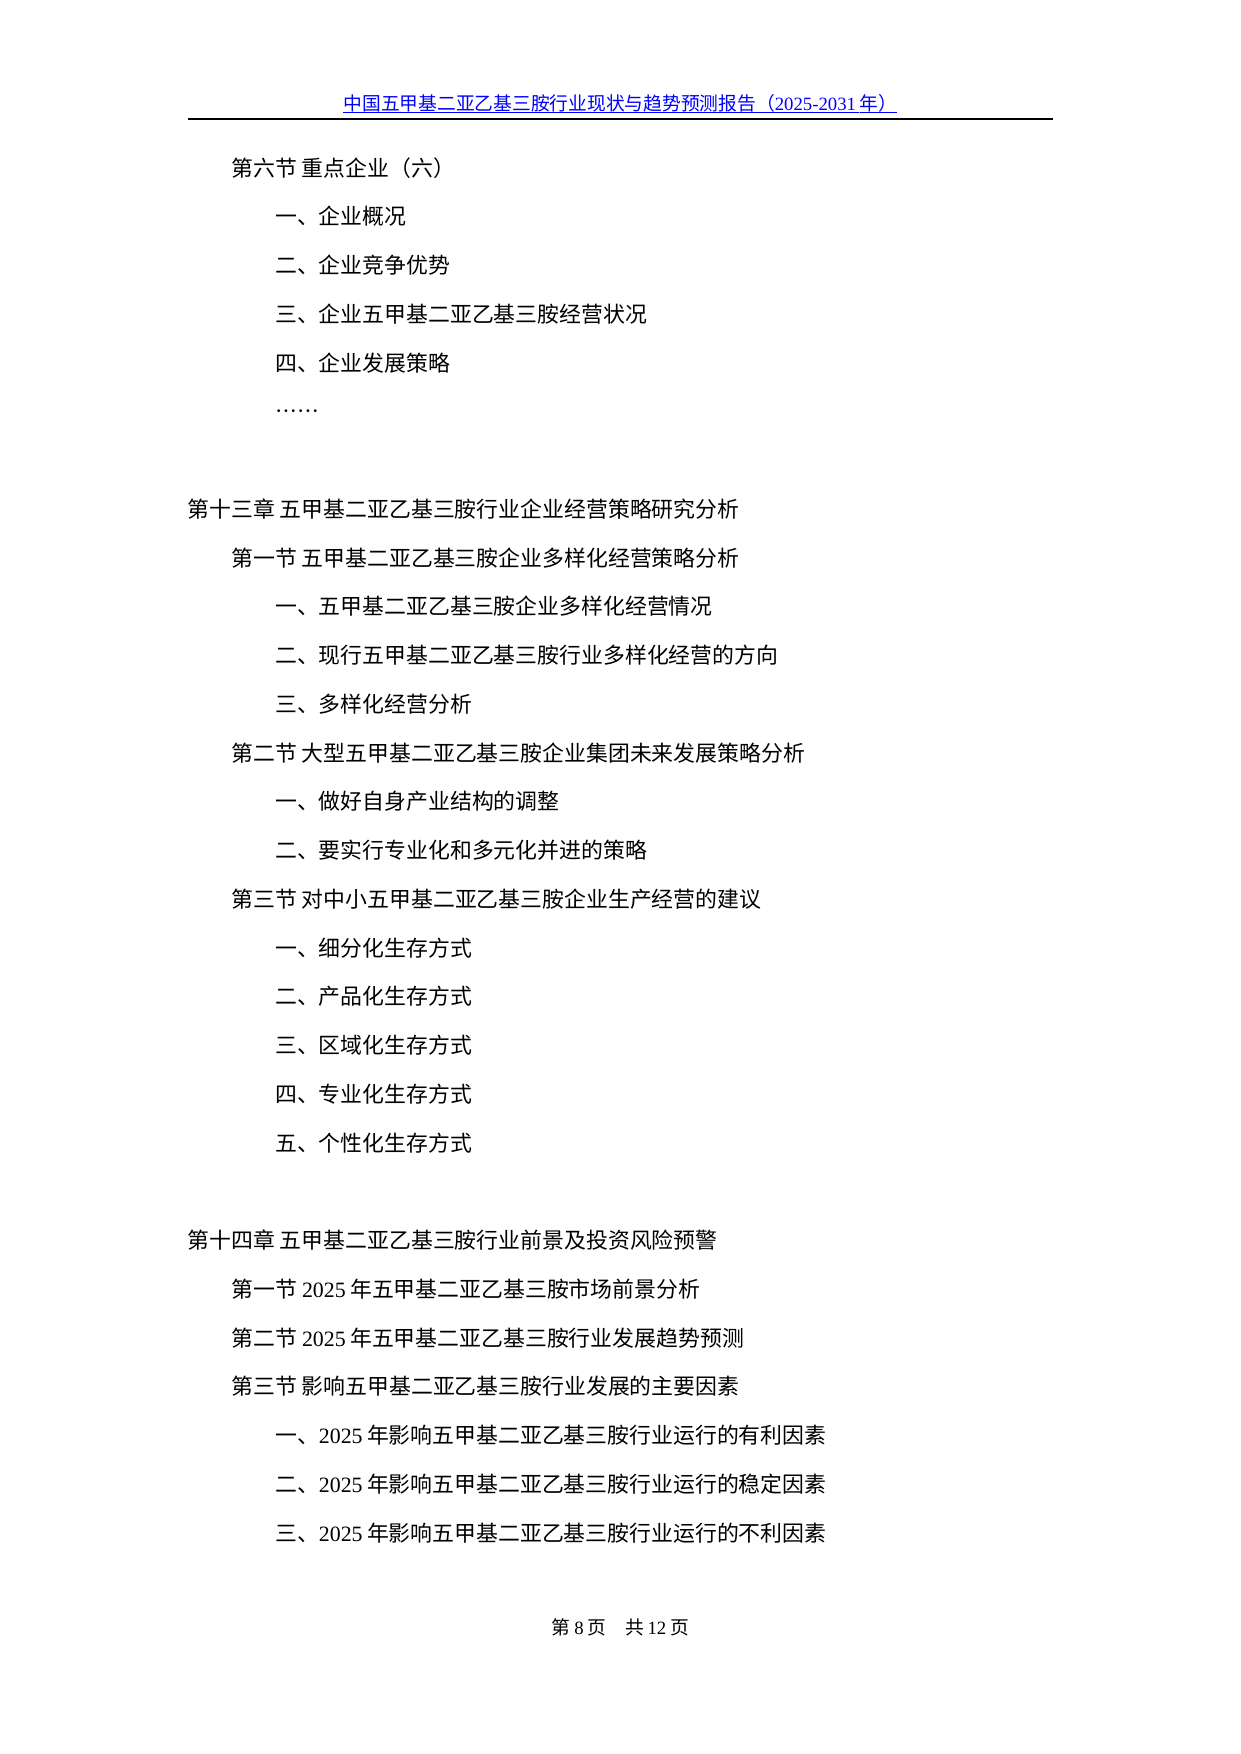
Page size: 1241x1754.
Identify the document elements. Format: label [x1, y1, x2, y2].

text [187, 150, 1053, 1548]
